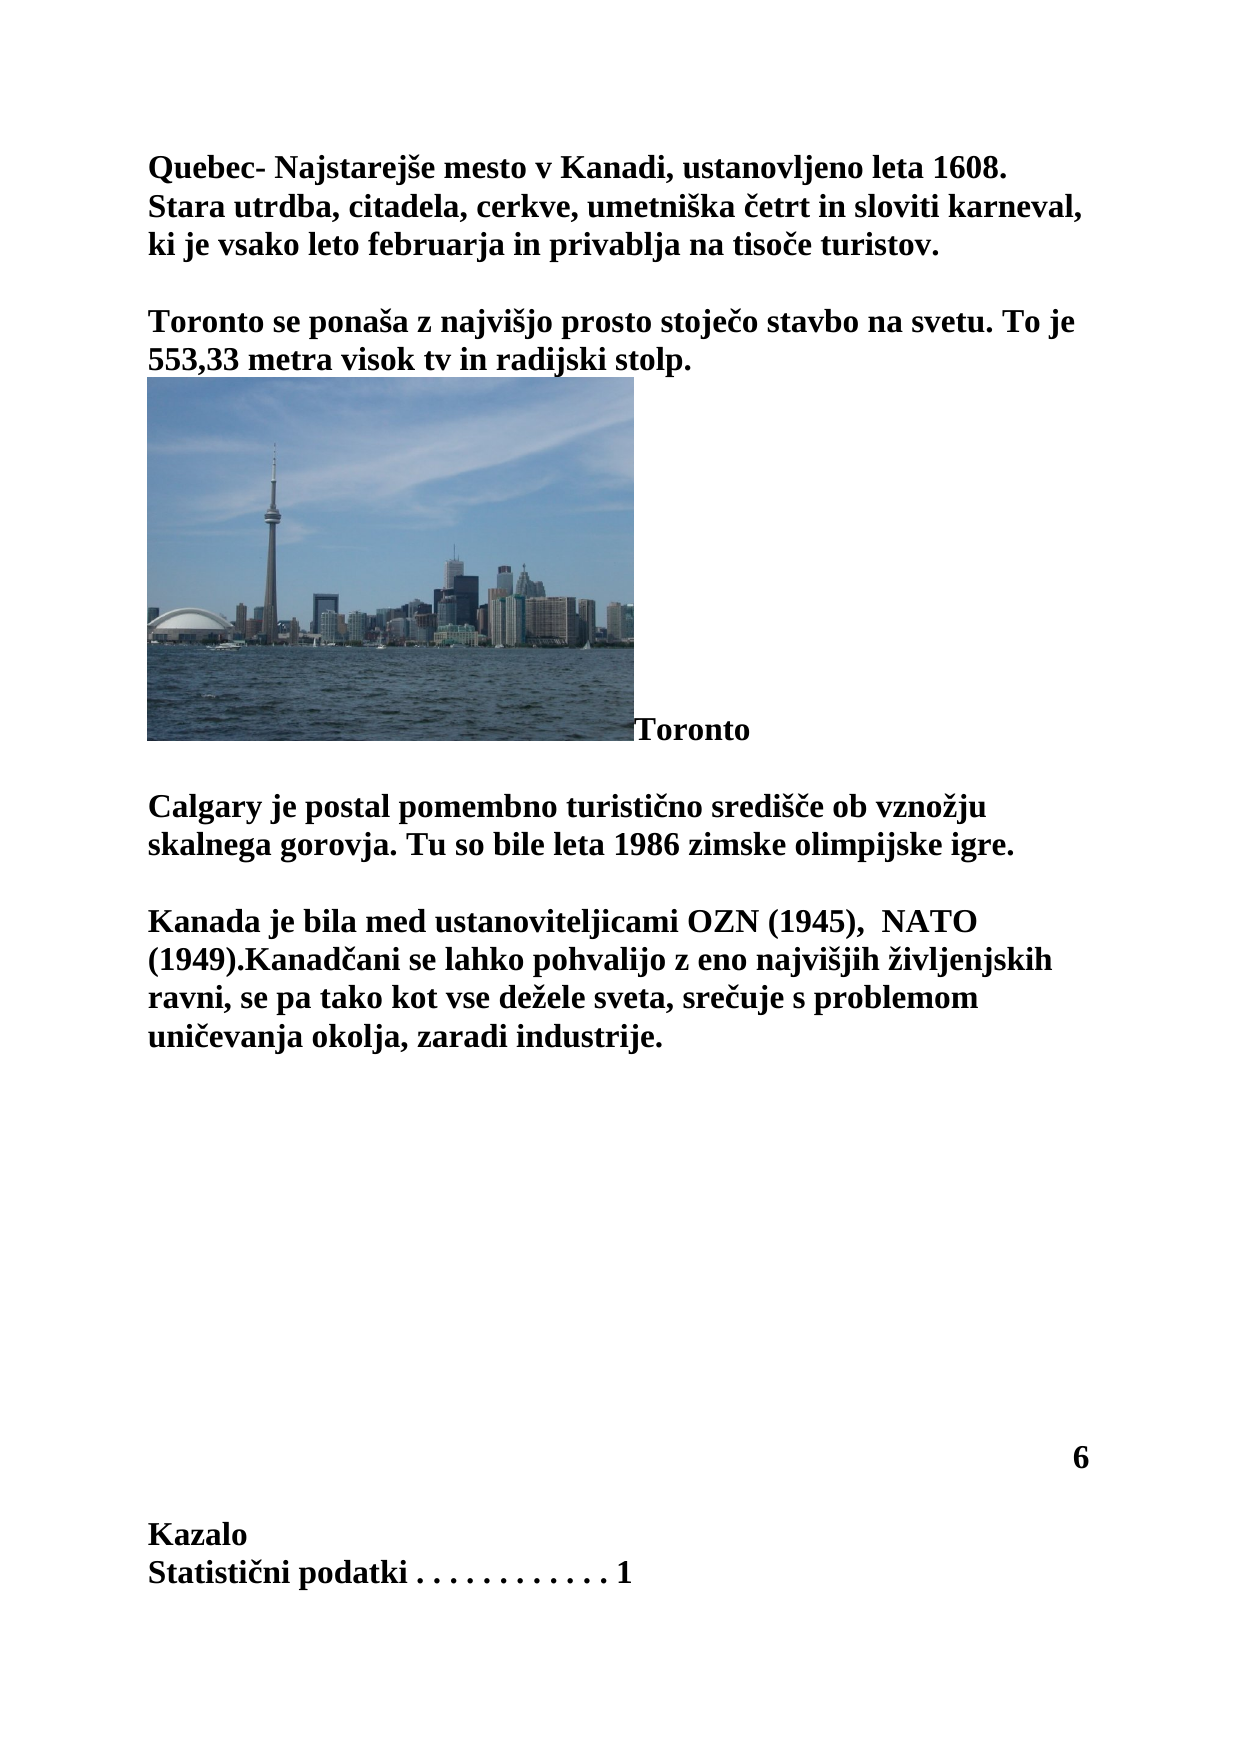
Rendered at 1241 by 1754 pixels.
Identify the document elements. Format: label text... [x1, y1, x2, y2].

picture [147, 377, 634, 741]
text Kazalo [148, 1514, 1092, 1553]
text Toronto se ponaša z najvišjo prosto stoječo stavbo na svetu. To je 553,33 metra visok tv in radijski stolp. [148, 301, 1092, 378]
text Calgary je postal pomembno turistično središče ob vznožju skalnega gorovja. Tu so bile leta 1986 zimske olimpijske igre. [148, 786, 1092, 863]
text Quebec- Najstarejše mesto v Kanadi, ustanovljeno leta 1608. Stara utrdba, citadela, cerkve, umetniška četrt in sloviti karneval, ki je vsako leto februarja in privablja na tisoče turistov. [148, 148, 1092, 263]
text Statistični podatki . . . . . . . . . . . . 1 [148, 1553, 1092, 1591]
text Kanada je bila med ustanoviteljicami OZN (1945), NATO (1949).Kanadčani se lahko pohvalijo z eno najvišjih življenjskih ravni, se pa tako kot vse dežele sveta, srečuje s problemom uničevanja okolja, zaradi industrije. [148, 901, 1092, 1054]
text 6 [148, 1438, 1092, 1476]
